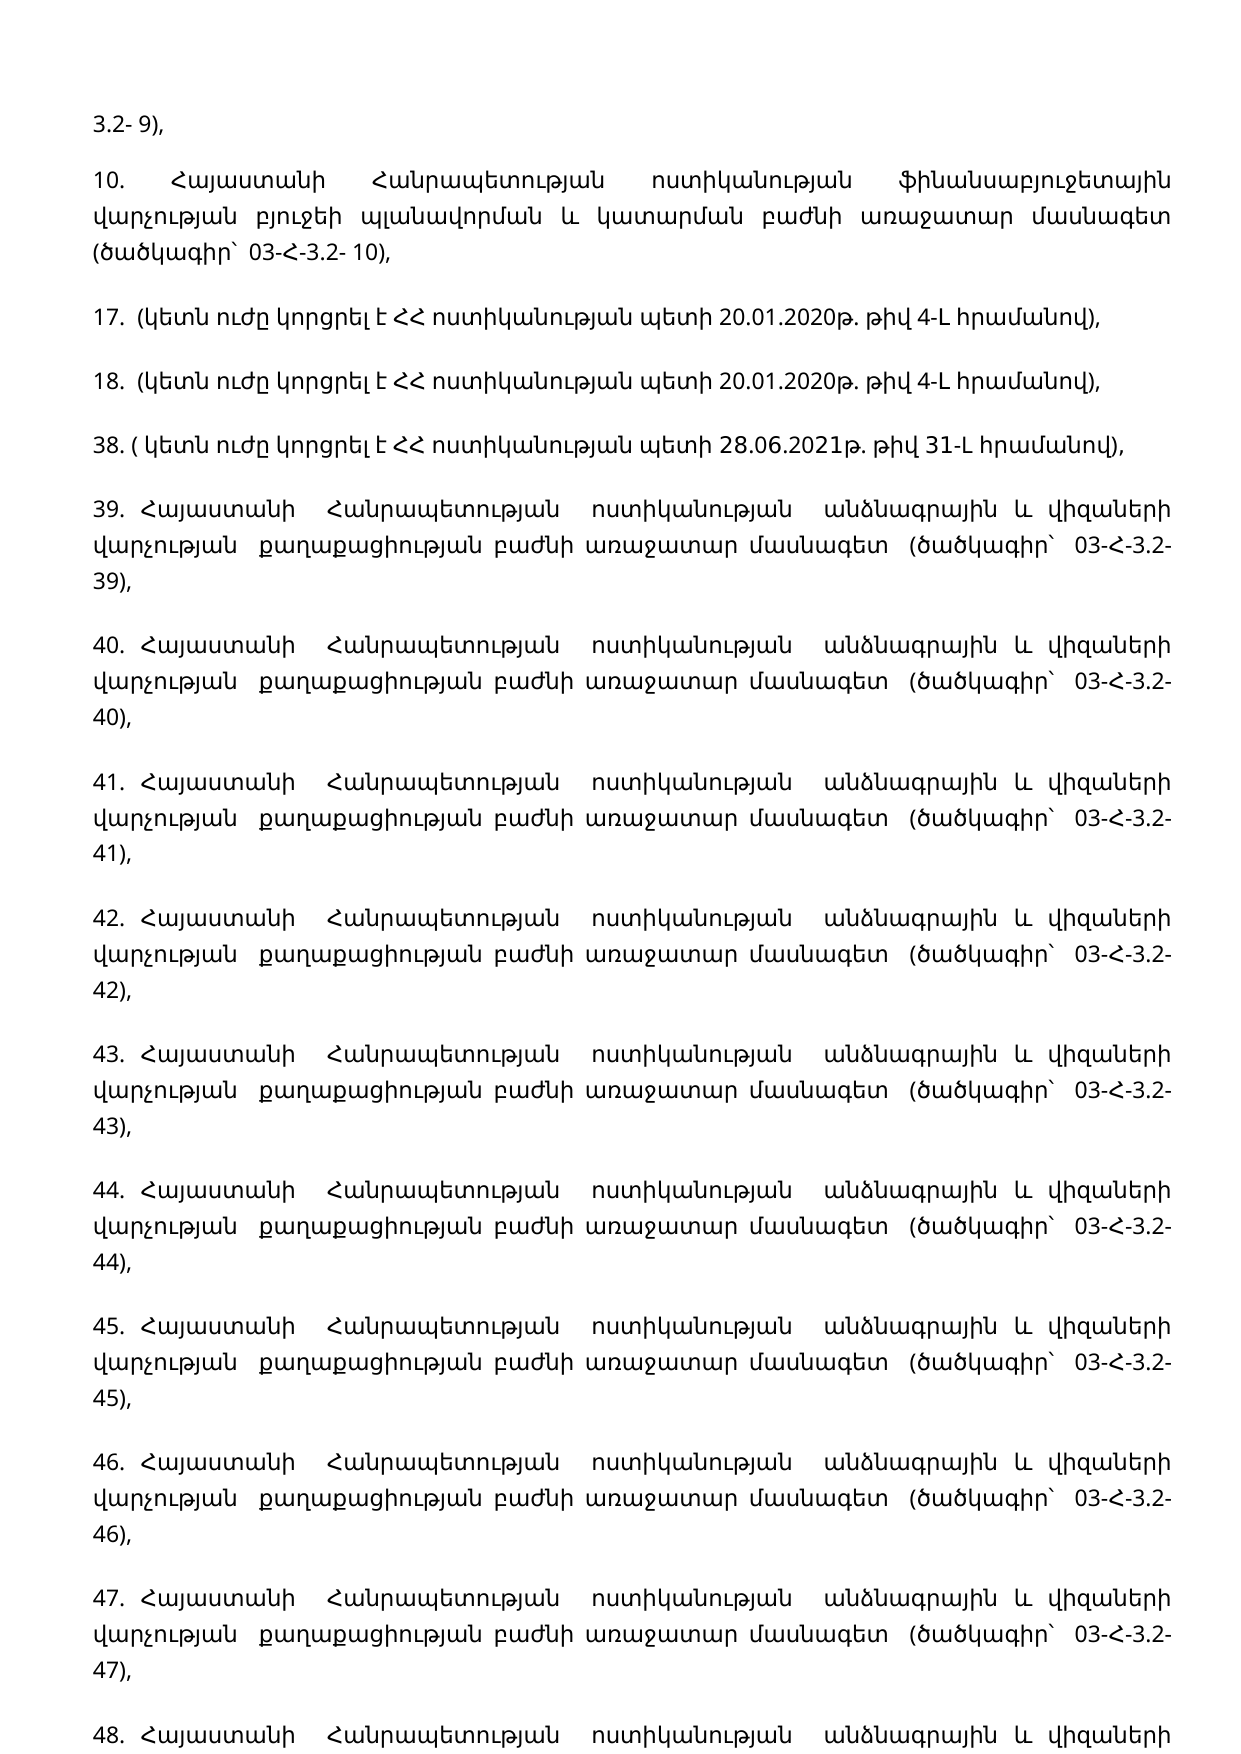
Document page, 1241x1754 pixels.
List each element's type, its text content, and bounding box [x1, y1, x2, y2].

table_cell 44. Հայաստանի Հանրապետության ոստիկանության անձնագրային և վիզաների վարչության քաղաքացիության բաժնի առաջատար մասնագետ (ծածկագիր՝ 03-Հ-3.2- 44), [89, 1170, 1195, 1306]
table_cell 18. (կետն ուժը կորցրել է ՀՀ ոստիկանության պետի 20.01.2020թ. թիվ 4-Լ հրամանով), [89, 361, 1195, 425]
table_cell 38. ( կետն ուժը կորցրել է ՀՀ ոստիկանության պետի 28.06.2021թ. թիվ 31-L հրամանով), [89, 425, 1195, 489]
table_cell 46. Հայաստանի Հանրապետության ոստիկանության անձնագրային և վիզաների վարչության քաղաքացիության բաժնի առաջատար մասնագետ (ծածկագիր՝ 03-Հ-3.2- 46), [89, 1442, 1195, 1578]
table_cell 43. Հայաստանի Հանրապետության ոստիկանության անձնագրային և վիզաների վարչության քաղաքացիության բաժնի առաջատար մասնագետ (ծածկագիր՝ 03-Հ-3.2- 43), [89, 1034, 1195, 1170]
table_cell 39. Հայաստանի Հանրապետության ոստիկանության անձնագրային և վիզաների վարչության քաղաքացիության բաժնի առաջատար մասնագետ (ծածկագիր՝ 03-Հ-3.2- 39), [89, 489, 1195, 625]
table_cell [89, 103, 1195, 296]
table_cell 47. Հայաստանի Հանրապետության ոստիկանության անձնագրային և վիզաների վարչության քաղաքացիության բաժնի առաջատար մասնագետ (ծածկագիր՝ 03-Հ-3.2- 47), [89, 1578, 1195, 1714]
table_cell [89, 1714, 1195, 1754]
table_cell 45. Հայաստանի Հանրապետության ոստիկանության անձնագրային և վիզաների վարչության քաղաքացիության բաժնի առաջատար մասնագետ (ծածկագիր՝ 03-Հ-3.2- 45), [89, 1306, 1195, 1442]
table_cell 42. Հայաստանի Հանրապետության ոստիկանության անձնագրային և վիզաների վարչության քաղաքացիության բաժնի առաջատար մասնագետ (ծածկագիր՝ 03-Հ-3.2- 42), [89, 898, 1195, 1034]
table_cell 41. Հայաստանի Հանրապետության ոստիկանության անձնագրային և վիզաների վարչության քաղաքացիության բաժնի առաջատար մասնագետ (ծածկագիր՝ 03-Հ-3.2- 41), [89, 761, 1195, 897]
table_cell 17. (կետն ուժը կորցրել է ՀՀ ոստիկանության պետի 20.01.2020թ. թիվ 4-Լ հրամանով), [89, 296, 1195, 361]
table_cell 40. Հայաստանի Հանրապետության ոստիկանության անձնագրային և վիզաների վարչության քաղաքացիության բաժնի առաջատար մասնագետ (ծածկագիր՝ 03-Հ-3.2- 40), [89, 625, 1195, 761]
